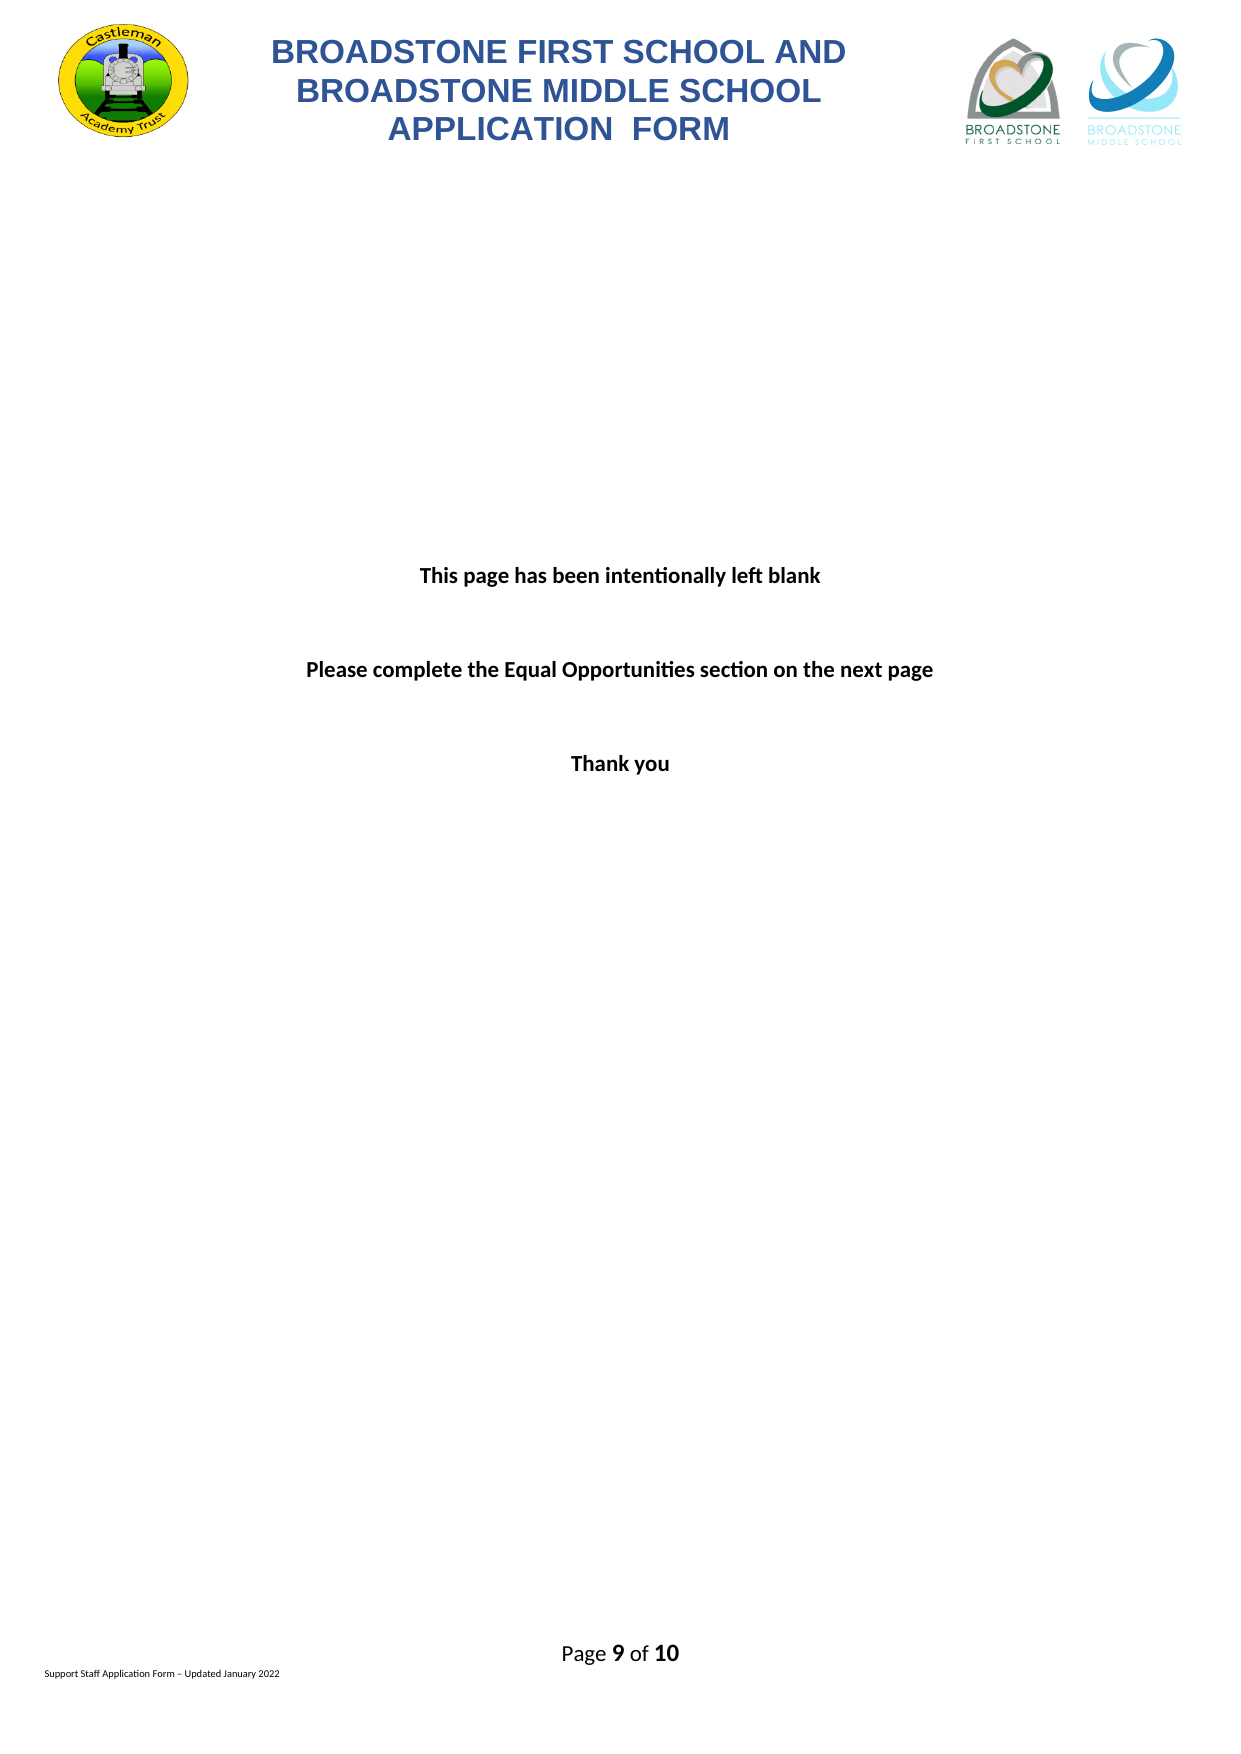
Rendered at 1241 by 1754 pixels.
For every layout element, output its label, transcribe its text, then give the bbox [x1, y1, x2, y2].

picture [57, 23, 190, 140]
picture [955, 34, 1070, 146]
text Thank you [44, 749, 1196, 777]
text Please complete the Equal Opportunities section on the next page [44, 655, 1196, 683]
picture [1086, 37, 1184, 149]
text This page has been intentionally left blank [44, 561, 1196, 589]
